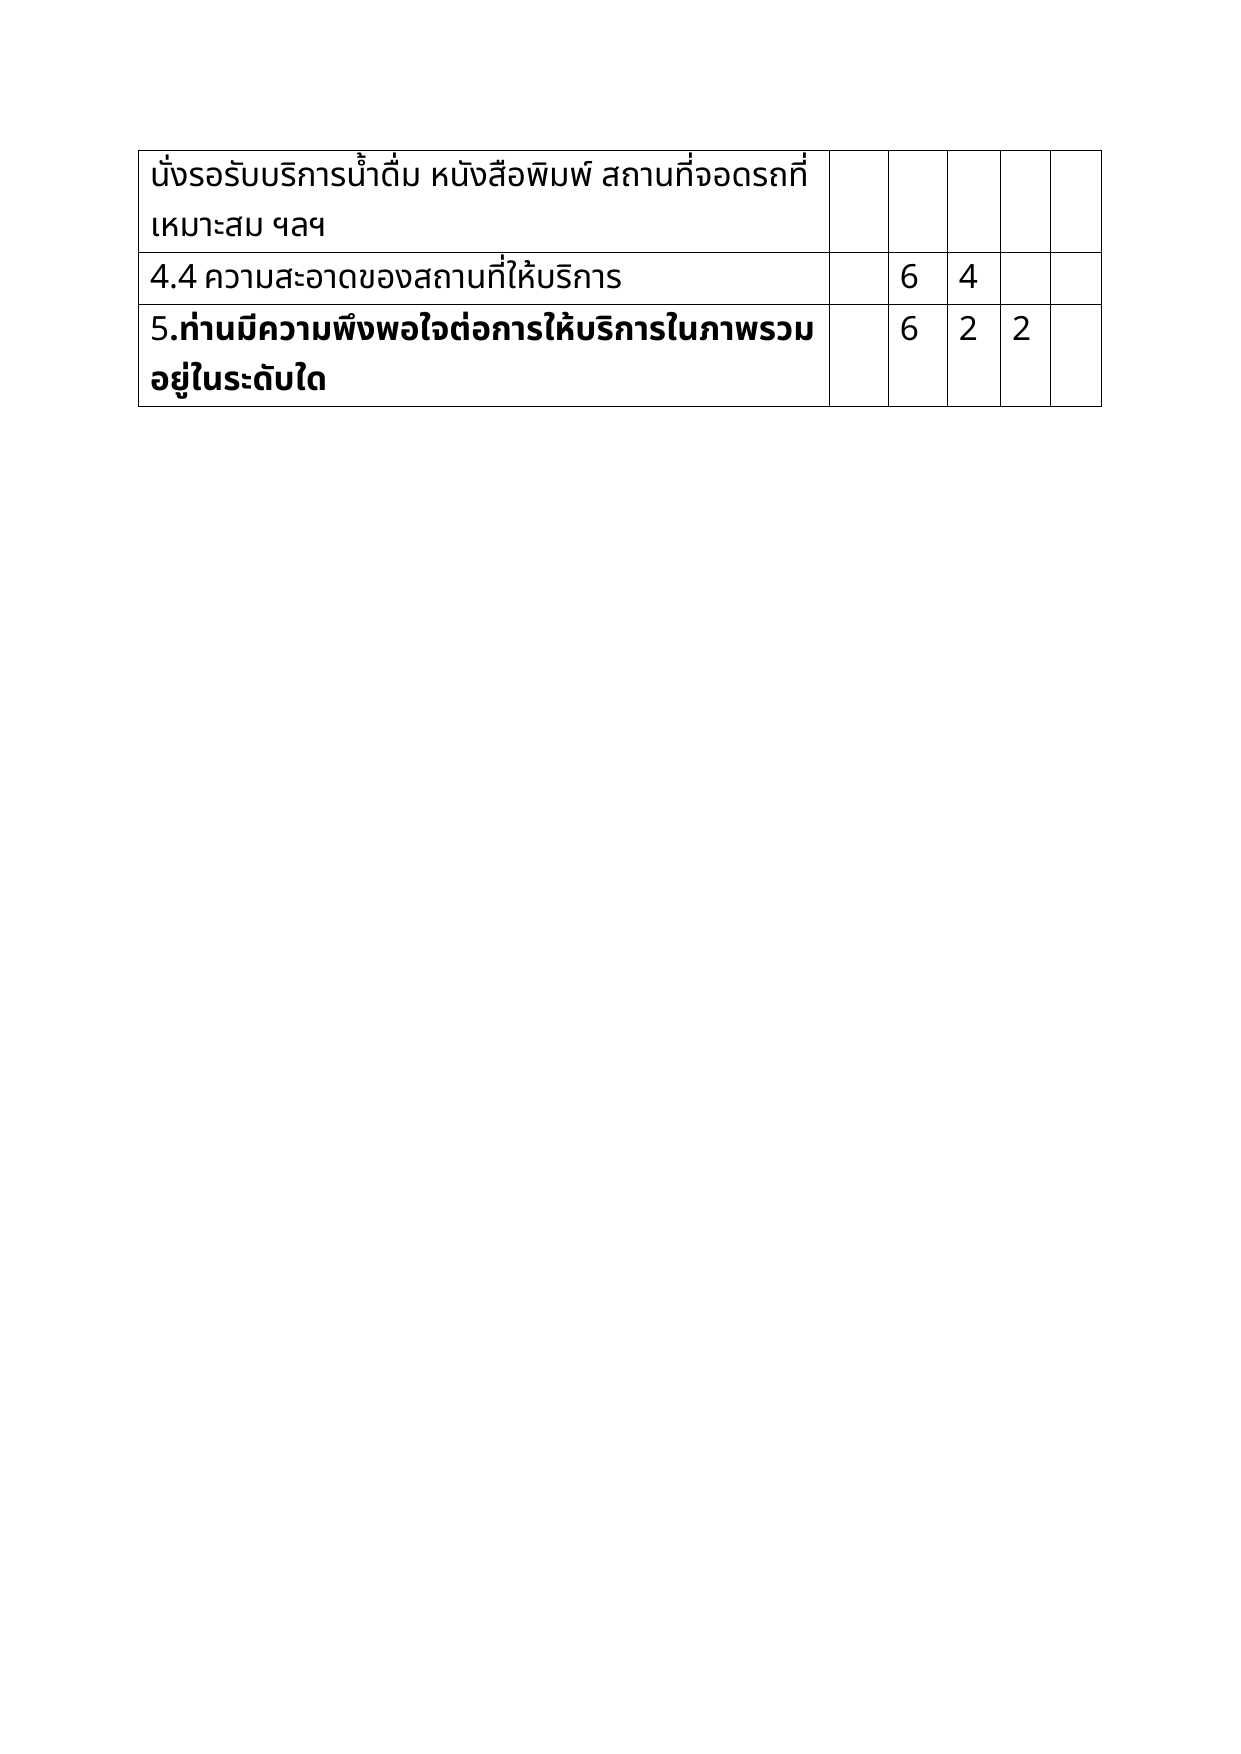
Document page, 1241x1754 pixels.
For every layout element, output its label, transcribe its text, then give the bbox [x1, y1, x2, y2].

table_cell [1001, 253, 1050, 303]
table_cell 6 [889, 305, 947, 406]
table_cell 6 [889, 253, 947, 303]
table_cell [830, 305, 888, 406]
table_cell 2 [1001, 305, 1050, 406]
table_cell [1051, 305, 1101, 406]
table_cell 4.4ความสะอาดของสถานที่ให้บริการ [139, 253, 829, 303]
table_cell 1 [948, 151, 1000, 252]
table_cell [1051, 253, 1101, 303]
table_cell 2 [948, 305, 1000, 406]
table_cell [139, 151, 829, 252]
table_cell [1051, 151, 1101, 252]
table_cell 5.ท่านมีความพึงพอใจต่อการให้บริการในภาพรวม อยู่ในระดับใด [139, 305, 829, 406]
table_cell 4 [948, 253, 1000, 303]
table_cell [830, 253, 888, 303]
table_cell 8 [889, 151, 947, 252]
table_cell [830, 151, 888, 252]
table_cell 1 [1001, 151, 1050, 252]
